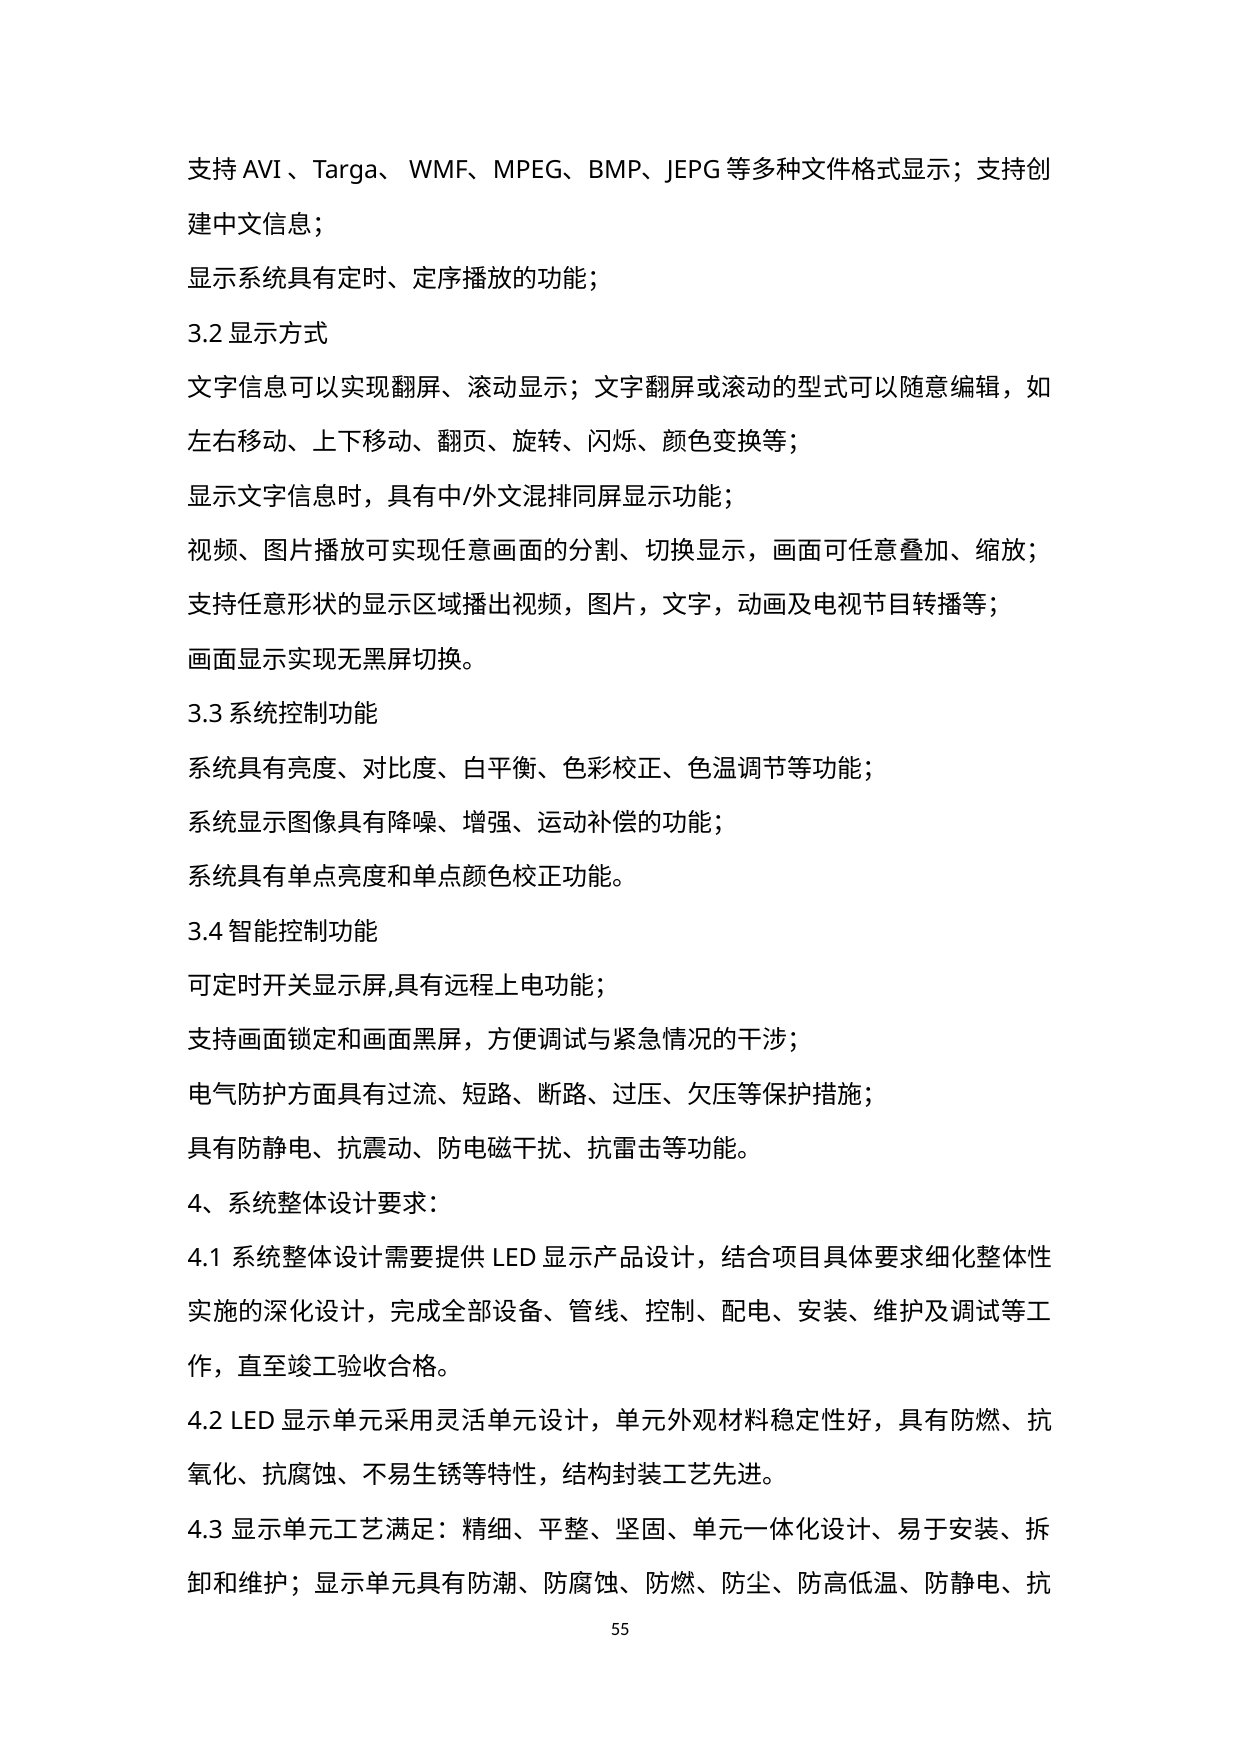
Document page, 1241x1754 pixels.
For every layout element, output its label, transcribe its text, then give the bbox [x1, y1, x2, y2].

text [187, 1509, 1053, 1600]
text 文字信息可以实现翻屏、滚动显示；文字翻屏或滚动的型式可以随意编辑，如左右移动、上下移动、翻页、旋转、闪烁、颜色变换等； [187, 367, 1053, 458]
text 3.3系统控制功能 [187, 694, 1053, 730]
text 4.1 系统整体设计需要提供LED显示产品设计，结合项目具体要求细化整体性实施的深化设计，完成全部设备、管线、控制、配电、安装、维护及调试等工作，直至竣工验收合格。 [187, 1237, 1053, 1382]
text 4.2 LED显示单元采用灵活单元设计，单元外观材料稳定性好，具有防燃、抗氧化、抗腐蚀、不易生锈等特性，结构封装工艺先进。 [187, 1401, 1053, 1491]
text 画面显示实现无黑屏切换。 [187, 639, 1053, 676]
text 系统具有单点亮度和单点颜色校正功能。 [187, 857, 1053, 893]
text 电气防护方面具有过流、短路、断路、过压、欠压等保护措施； [187, 1074, 1053, 1111]
text 具有防静电、抗震动、防电磁干扰、抗雷击等功能。 [187, 1129, 1053, 1165]
text 系统显示图像具有降噪、增强、运动补偿的功能； [187, 802, 1053, 839]
text 支持AVI 、Targa、 WMF、MPEG、BMP、JEPG等多种文件格式显示；支持创建中文信息； [187, 150, 1053, 241]
text 显示系统具有定时、定序播放的功能； [187, 259, 1053, 295]
text 3.4智能控制功能 [187, 911, 1053, 947]
text 3.2显示方式 [187, 313, 1053, 349]
text 支持画面锁定和画面黑屏，方便调试与紧急情况的干涉； [187, 1020, 1053, 1056]
text 系统具有亮度、对比度、白平衡、色彩校正、色温调节等功能； [187, 748, 1053, 784]
text 可定时开关显示屏,具有远程上电功能； [187, 966, 1053, 1002]
text 视频、图片播放可实现任意画面的分割、切换显示，画面可任意叠加、缩放；支持任意形状的显示区域播出视频，图片，文字，动画及电视节目转播等； [187, 531, 1053, 621]
text 显示文字信息时，具有中/外文混排同屏显示功能； [187, 476, 1053, 512]
text 4、系统整体设计要求： [187, 1183, 1053, 1219]
